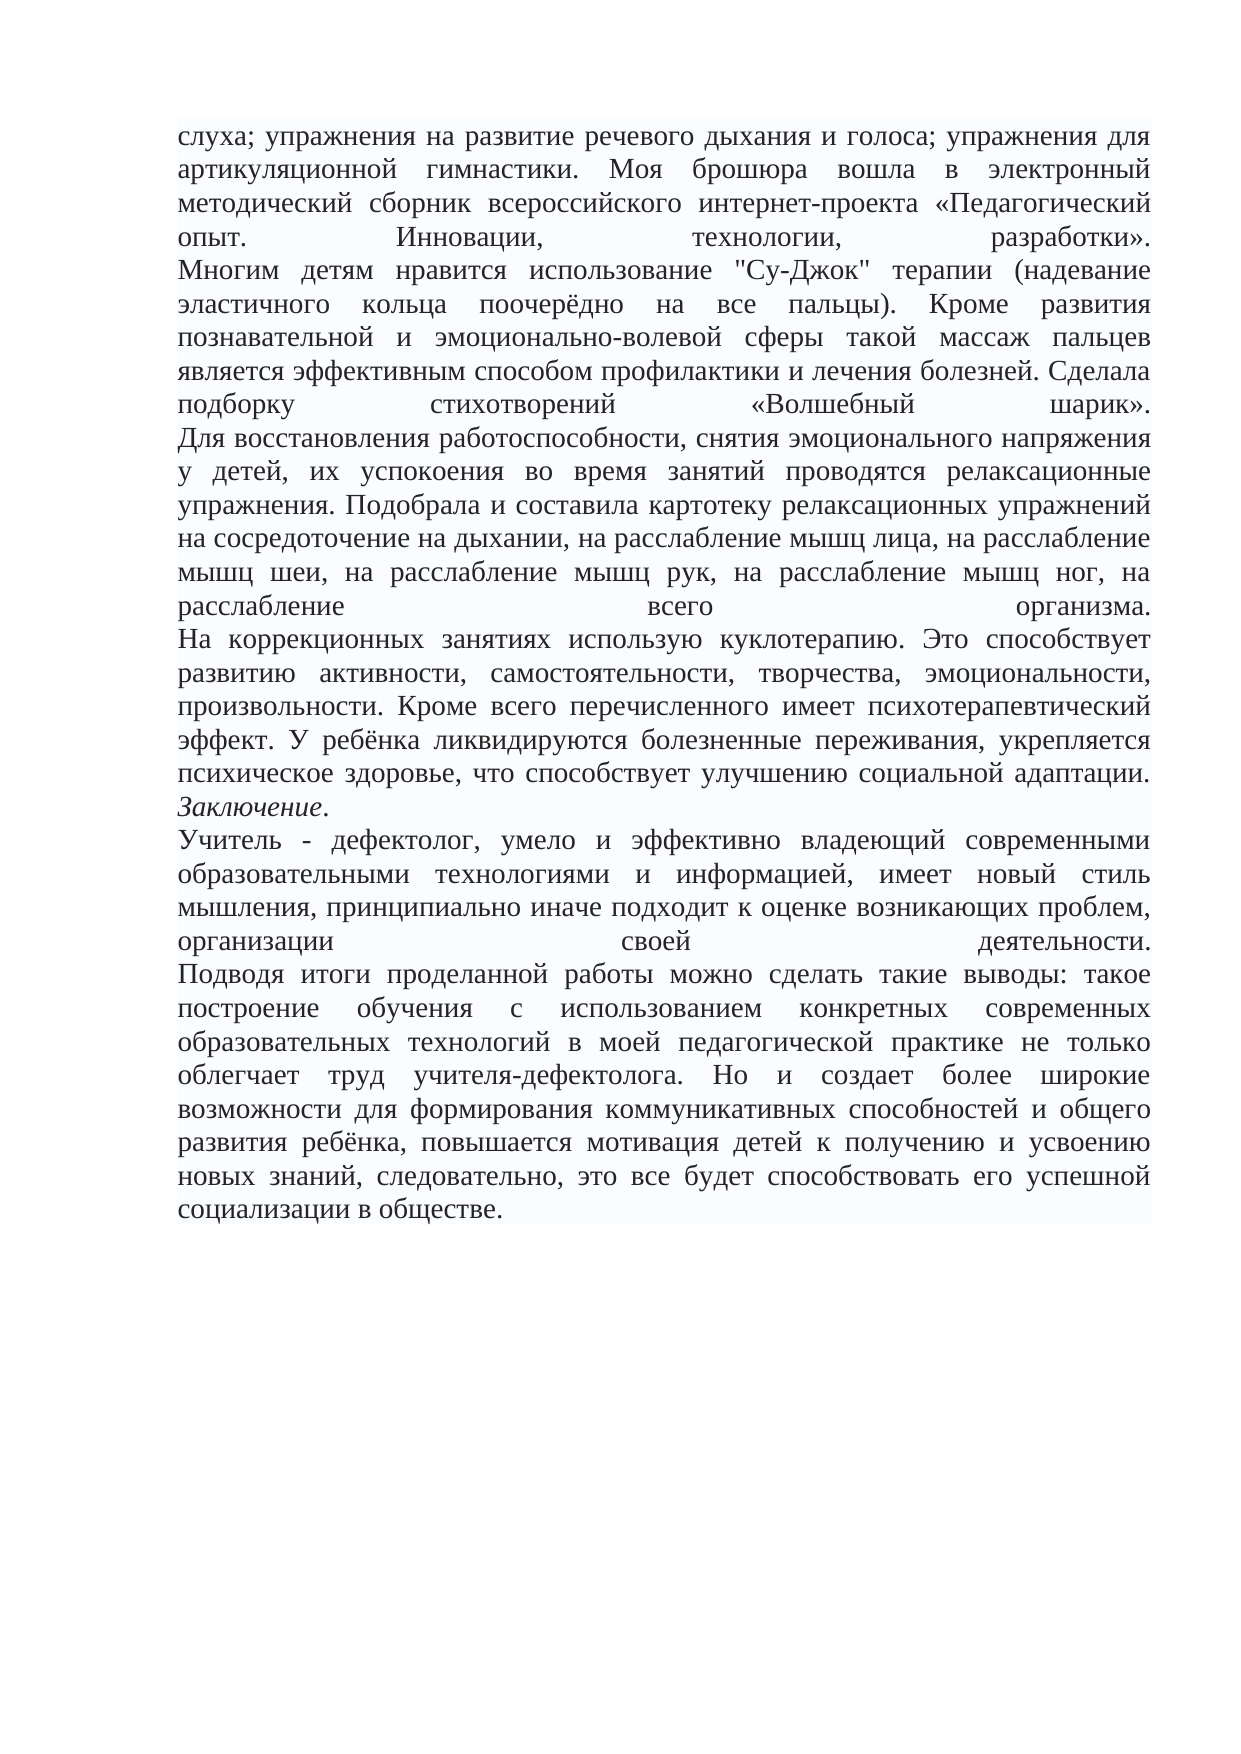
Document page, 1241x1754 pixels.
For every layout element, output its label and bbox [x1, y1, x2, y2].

text [177, 118, 1152, 1225]
